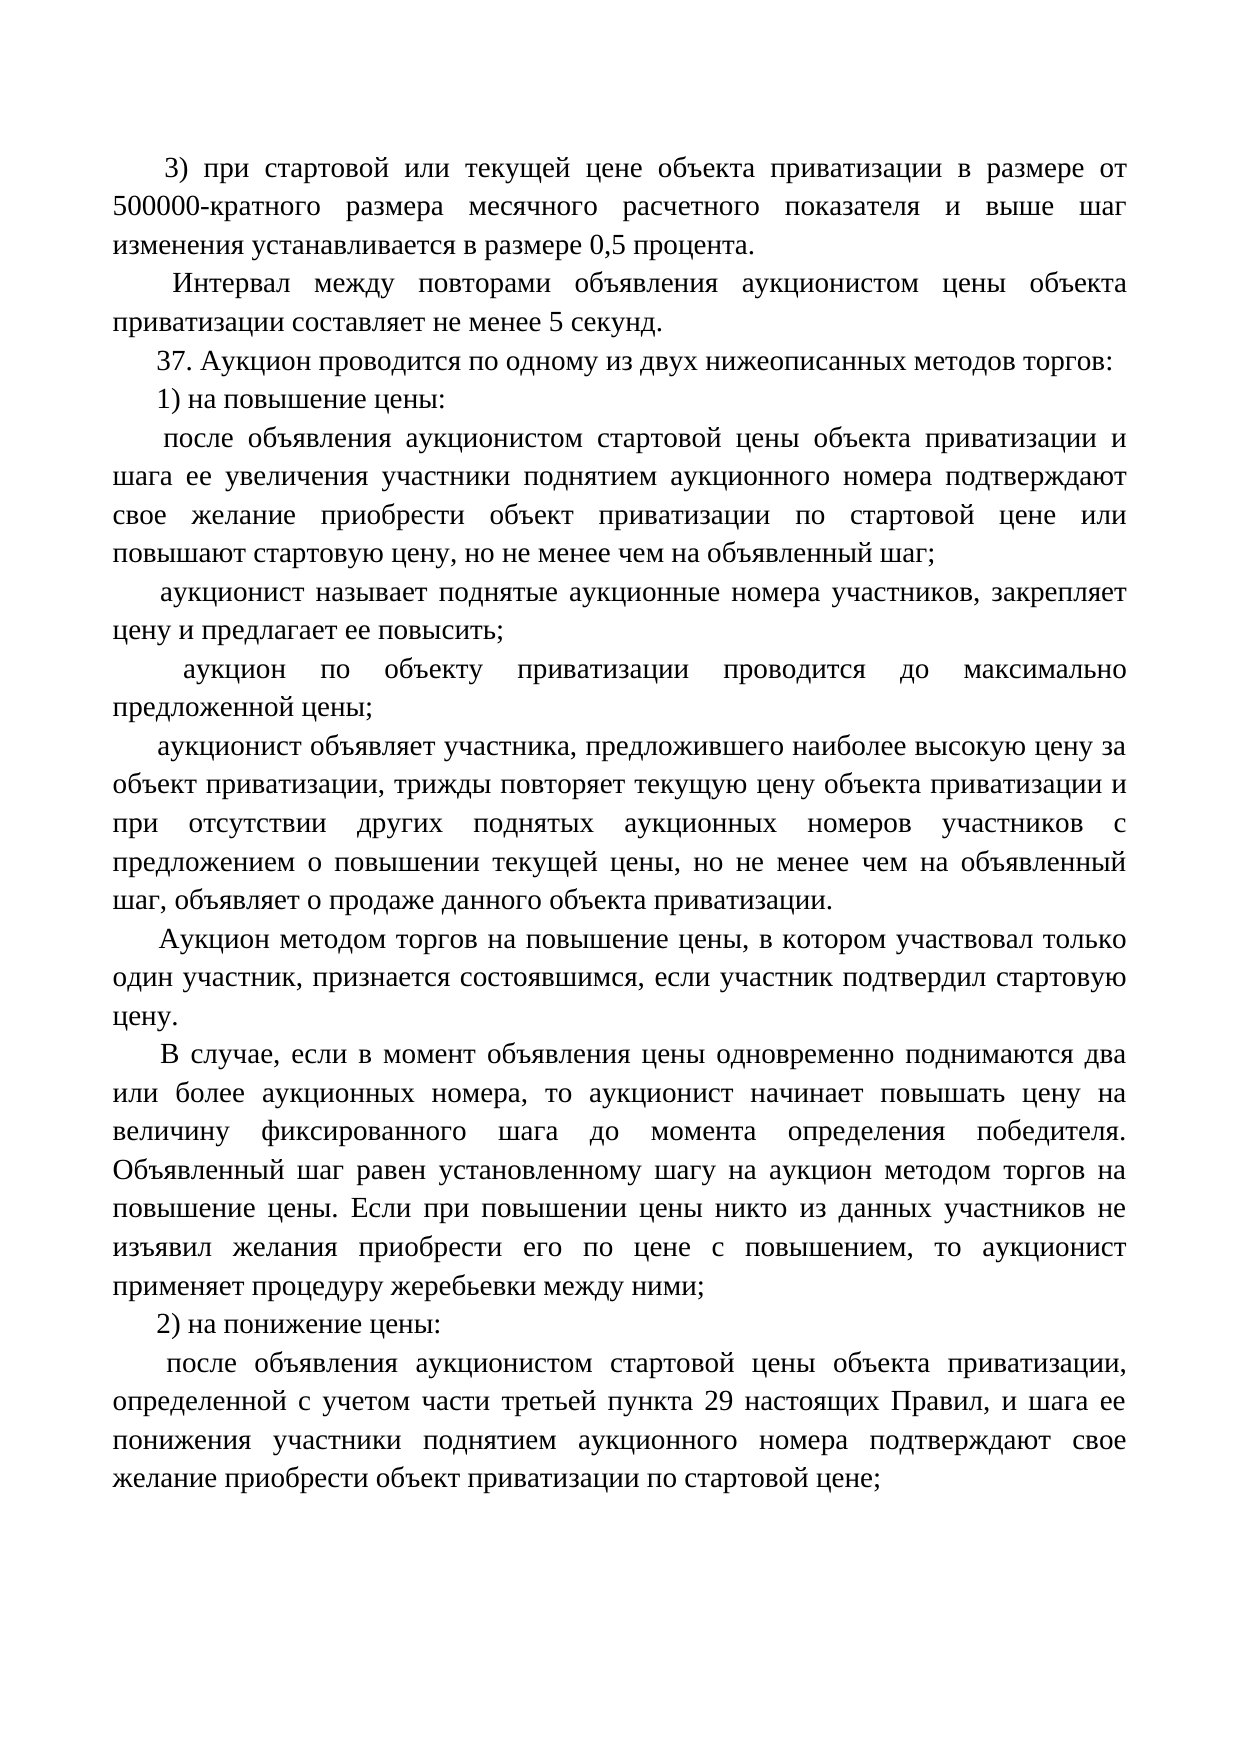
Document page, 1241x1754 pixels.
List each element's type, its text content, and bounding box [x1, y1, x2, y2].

text аукционист называет поднятые аукционные номера участников, закрепляет цену и предлагает ее повысить; [112, 574, 1128, 646]
text В случае, если в момент объявления цены одновременно поднимаются два или более аукционных номера, то аукционист начинает повышать цену на величину фиксированного шага до момента определения победителя. Объявленный шаг равен установленному шагу на аукцион методом торгов на повышение цены. Если при повышении цены никто из данных участников не изъявил желания приобрести его по цене с повышением, то аукционист применяет процедуру жеребьевки между ними; [112, 1036, 1128, 1301]
text 37. Аукцион проводится по одному из двух нижеописанных методов торгов: [112, 343, 1128, 376]
text Аукцион методом торгов на повышение цены, в котором участвовал только один участник, признается состоявшимся, если участник подтвердил стартовую цену. [112, 921, 1128, 1031]
text после объявления аукционистом стартовой цены объекта приватизации и шага ее увеличения участники поднятием аукционного номера подтверждают свое желание приобрести объект приватизации по стартовой цене или повышают стартовую цену, но не менее чем на объявленный шаг; [112, 420, 1128, 569]
text после объявления аукционистом стартовой цены объекта приватизации, определенной с учетом части третьей пункта 29 настоящих Правил, и шага ее понижения участники поднятием аукционного номера подтверждают свое желание приобрести объект приватизации по стартовой цене; [112, 1345, 1128, 1494]
text аукцион по объекту приватизации проводится до максимально предложенной цены; [112, 651, 1128, 723]
text Интервал между повторами объявления аукционистом цены объекта приватизации составляет не менее 5 секунд. [112, 266, 1128, 338]
text 2) на понижение цены: [112, 1306, 1128, 1340]
text аукционист объявляет участника, предложившего наиболее высокую цену за объект приватизации, трижды повторяет текущую цену объекта приватизации и при отсутствии других поднятых аукционных номеров участников с предложением о повышении текущей цены, но не менее чем на объявленный шаг, объявляет о продаже данного объекта приватизации. [112, 728, 1128, 916]
text 1) на повышение цены: [112, 381, 1128, 415]
text 3) при стартовой или текущей цене объекта приватизации в размере от 500000-кратного размера месячного расчетного показателя и выше шаг изменения устанавливается в размере 0,5 процента. [112, 150, 1128, 261]
